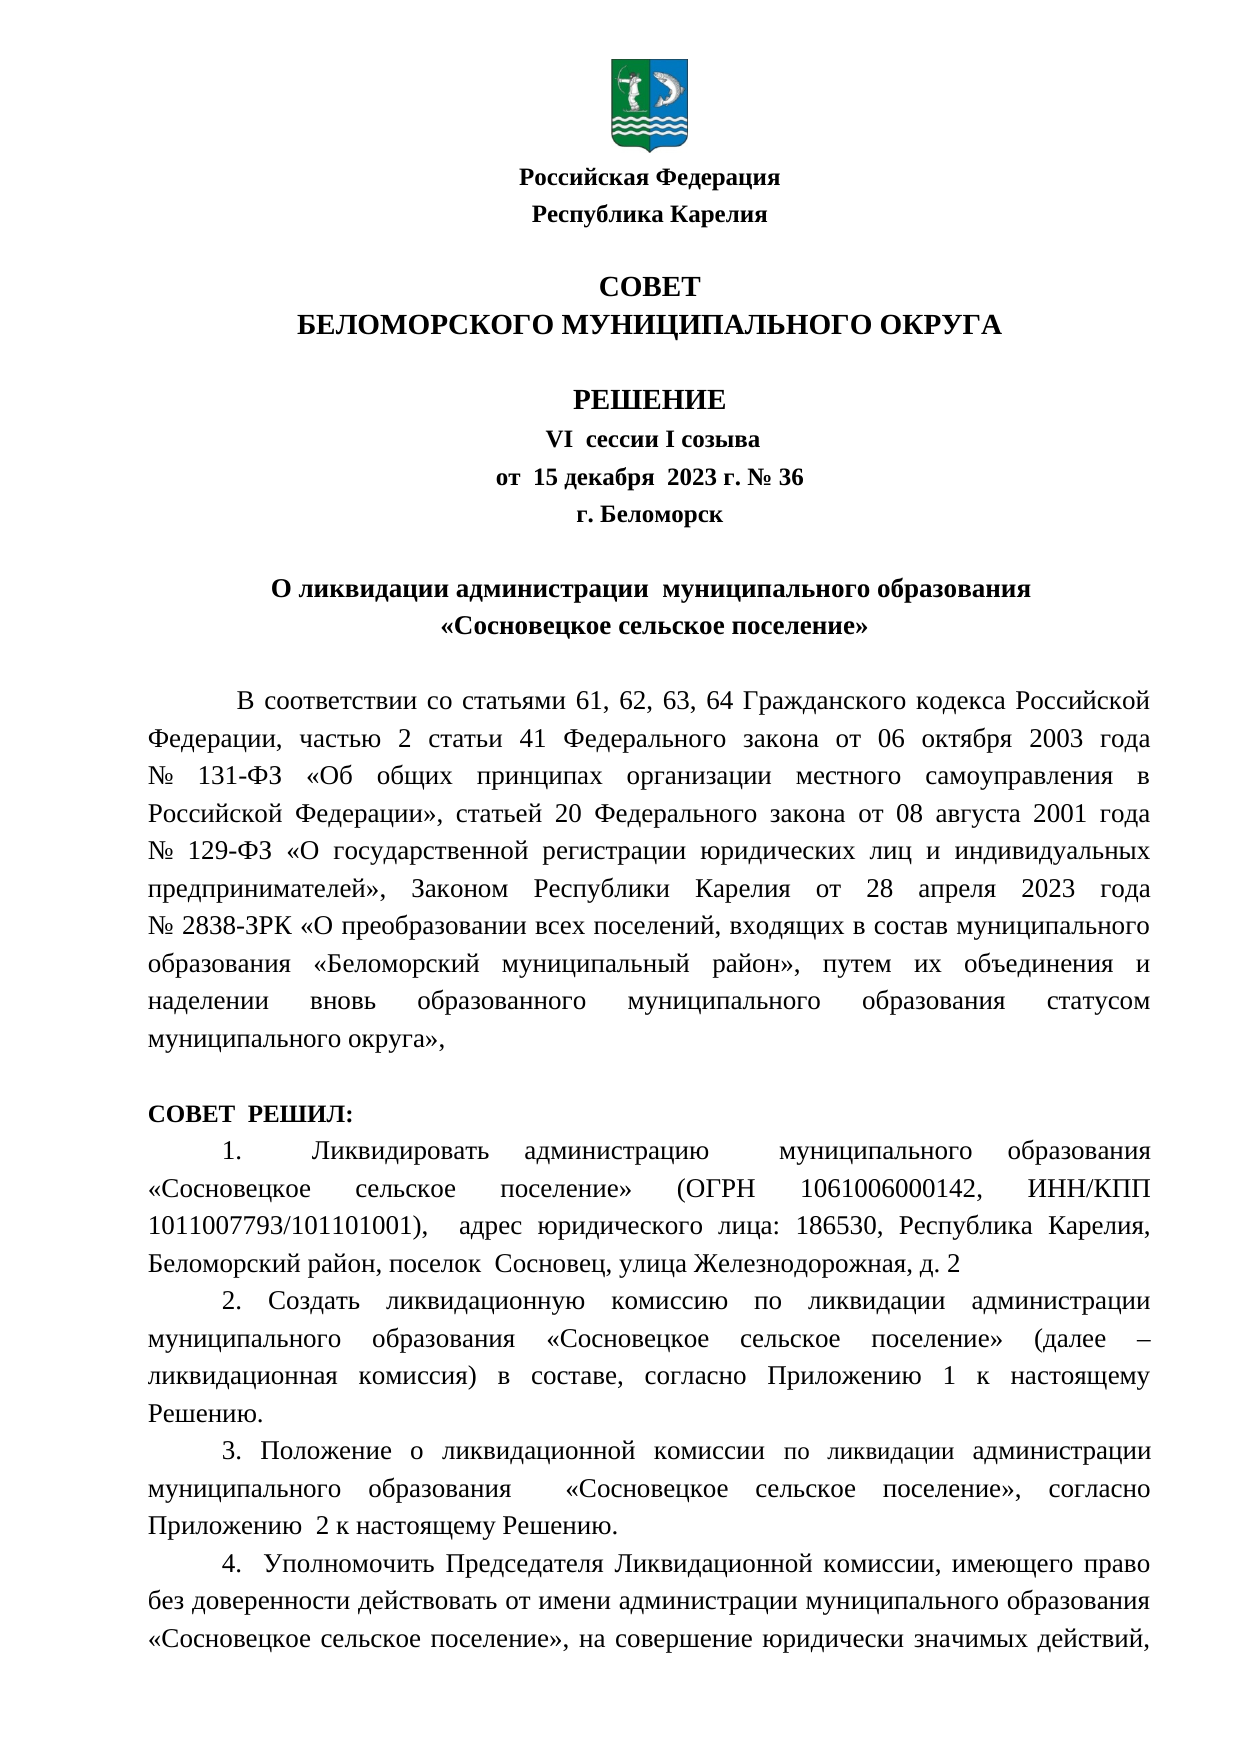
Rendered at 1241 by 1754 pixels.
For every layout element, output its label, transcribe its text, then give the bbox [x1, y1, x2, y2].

text от 15 декабря 2023 г. № 36 [148, 453, 1152, 490]
text 1. Ликвидировать администрацию муниципального образования «Сосновецкое сельское поселение» (ОГРН 1061006000142, ИНН/КПП 1011007793/101101001), адрес юридического лица: 186530, Республика Карелия, Беломорский район, поселок Сосновец, улица Железнодорожная, д. 2 [148, 1128, 1152, 1278]
text СОВЕТ [148, 265, 1152, 303]
text 3. Положение о ликвидационной комиссии по ликвидации администрации муниципального образования «Сосновецкое сельское поселение», согласно Приложению 2 к настоящему Решению. [148, 1428, 1152, 1540]
text О ликвидации администрации муниципального образования [148, 565, 1155, 603]
text БЕЛОМОРСКОГО МУНИЦИПАЛЬНОГО ОКРУГА [148, 303, 1152, 340]
text «Сосновецкое сельское поселение» [148, 603, 1155, 640]
text Республика Карелия [148, 190, 1152, 228]
picture [611, 59, 688, 153]
text СОВЕТ РЕШИЛ: [148, 1090, 1152, 1128]
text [148, 1540, 1152, 1653]
text РЕШЕНИЕ [148, 378, 1152, 415]
text В соответствии со статьями 61, 62, 63, 64 Гражданского кодекса Российской Федерации, частью 2 статьи 41 Федерального закона от 06 октября 2003 года № 131-ФЗ «Об общих принципах организации местного самоуправления в Российской Федерации», статьей 20 Федерального закона от 08 августа 2001 года № 129-ФЗ «О государственной регистрации юридических лиц и индивидуальных предпринимателей», Законом Республики Карелия от 28 апреля 2023 года № 2838-ЗРК «О преобразовании всех поселений, входящих в состав муниципального образования «Беломорский муниципальный район», путем их объединения и наделении вновь образованного муниципального образования статусом муниципального округа», [148, 678, 1152, 1053]
text 2. Создать ликвидационную комиссию по ликвидации администрации муниципального образования «Сосновецкое сельское поселение» (далее – ликвидационная комиссия) в составе, согласно Приложению 1 к настоящему Решению. [148, 1278, 1152, 1428]
text г. Беломорск [148, 490, 1152, 528]
text Российская Федерация [148, 153, 1152, 190]
text VI сессии I созыва [148, 415, 1152, 453]
